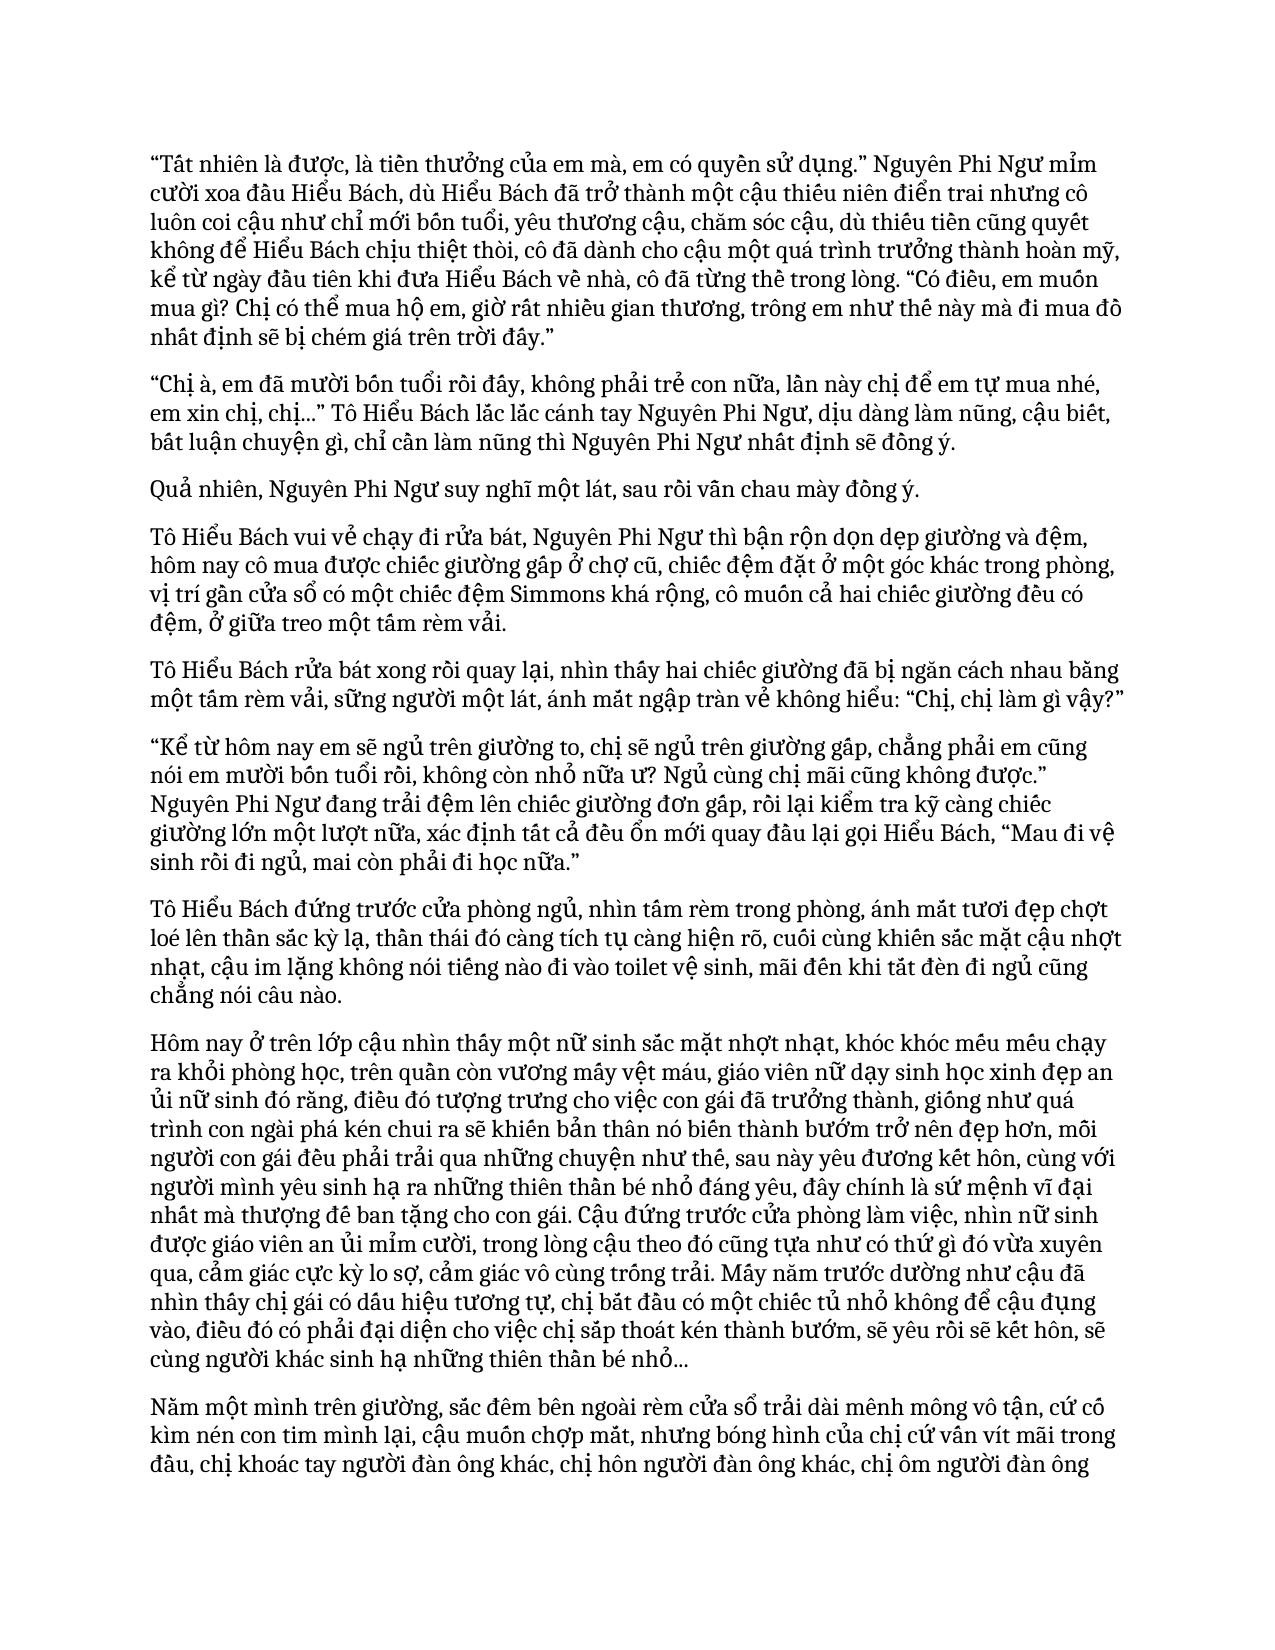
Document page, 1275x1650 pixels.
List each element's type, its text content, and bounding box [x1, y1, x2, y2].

text Tô Hiểu Bách vui vẻ chạy đi rửa bát, Nguyên Phi Ngư thì bận rộn dọn dẹp giường và đệm, hôm nay cô mua được chiếc giường gấp ở chợ cũ, chiếc đệm đặt ở một góc khác trong phòng, vị trí gần cửa sổ có một chiếc đệm Simmons khá rộng, cô muốn cả hai chiếc giường đều có đệm, ở giữa treo một tấm rèm vải. [150, 522, 1125, 637]
text “Chị à, em đã mười bốn tuổi rồi đấy, không phải trẻ con nữa, lần này chị để em tự mua nhé, em xin chị, chị...” Tô Hiểu Bách lắc lắc cánh tay Nguyên Phi Ngư, dịu dàng làm nũng, cậu biết, bất luận chuyện gì, chỉ cần làm nũng thì Nguyên Phi Ngư nhất định sẽ đồng ý. [150, 370, 1125, 456]
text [150, 1392, 1125, 1479]
text Tô Hiểu Bách đứng trước cửa phòng ngủ, nhìn tấm rèm trong phòng, ánh mắt tươi đẹp chợt loé lên thần sắc kỳ lạ, thần thái đó càng tích tụ càng hiện rõ, cuối cùng khiến sắc mặt cậu nhợt nhạt, cậu im lặng không nói tiếng nào đi vào toilet vệ sinh, mãi đến khi tắt đèn đi ngủ cũng chẳng nói câu nào. [150, 895, 1125, 1010]
text “Tất nhiên là được, là tiền thưởng của em mà, em có quyền sử dụng.” Nguyên Phi Ngư mỉm cười xoa đầu Hiểu Bách, dù Hiểu Bách đã trở thành một cậu thiếu niên điển trai nhưng cô luôn coi cậu như chỉ mới bốn tuổi, yêu thương cậu, chăm sóc cậu, dù thiếu tiền cũng quyết không để Hiểu Bách chịu thiệt thòi, cô đã dành cho cậu một quá trình trưởng thành hoàn mỹ, kể từ ngày đầu tiên khi đưa Hiểu Bách về nhà, cô đã từng thề trong lòng. “Có điều, em muốn mua gì? Chị có thể mua hộ em, giờ rất nhiều gian thương, trông em như thế này mà đi mua đồ nhất định sẽ bị chém giá trên trời đấy.” [150, 150, 1125, 351]
text Tô Hiểu Bách rửa bát xong rồi quay lại, nhìn thấy hai chiếc giường đã bị ngăn cách nhau bằng một tấm rèm vải, sững người một lát, ánh mắt ngập tràn vẻ không hiểu: “Chị, chị làm gì vậy?” [150, 656, 1125, 714]
text Quả nhiên, Nguyên Phi Ngư suy nghĩ một lát, sau rồi vẫn chau mày đồng ý. [150, 475, 1125, 504]
text Hôm nay ở trên lớp cậu nhìn thấy một nữ sinh sắc mặt nhợt nhạt, khóc khóc mếu mếu chạy ra khỏi phòng học, trên quần còn vương mấy vệt máu, giáo viên nữ dạy sinh học xinh đẹp an ủi nữ sinh đó rằng, điều đó tượng trưng cho việc con gái đã trưởng thành, giống như quá trình con ngài phá kén chui ra sẽ khiến bản thân nó biến thành bướm trở nên đẹp hơn, mỗi người con gái đều phải trải qua những chuyện như thế, sau này yêu đương kết hôn, cùng với người mình yêu sinh hạ ra những thiên thần bé nhỏ đáng yêu, đây chính là sứ mệnh vĩ đại nhất mà thượng đế ban tặng cho con gái. Cậu đứng trước cửa phòng làm việc, nhìn nữ sinh được giáo viên an ủi mỉm cười, trong lòng cậu theo đó cũng tựa như có thứ gì đó vừa xuyên qua, cảm giác cực kỳ lo sợ, cảm giác vô cùng trống trải. Mấy năm trước dường như cậu đã nhìn thấy chị gái có dấu hiệu tương tự, chị bắt đầu có một chiếc tủ nhỏ không để cậu đụng vào, điều đó có phải đại diện cho việc chị sắp thoát kén thành bướm, sẽ yêu rồi sẽ kết hôn, sẽ cùng người khác sinh hạ những thiên thần bé nhỏ... [150, 1029, 1125, 1374]
text “Kể từ hôm nay em sẽ ngủ trên giường to, chị sẽ ngủ trên giường gấp, chẳng phải em cũng nói em mười bốn tuổi rồi, không còn nhỏ nữa ư? Ngủ cùng chị mãi cũng không được.” Nguyên Phi Ngư đang trải đệm lên chiếc giường đơn gấp, rồi lại kiểm tra kỹ càng chiếc giường lớn một lượt nữa, xác định tất cả đều ổn mới quay đầu lại gọi Hiểu Bách, “Mau đi vệ sinh rồi đi ngủ, mai còn phải đi học nữa.” [150, 732, 1125, 876]
